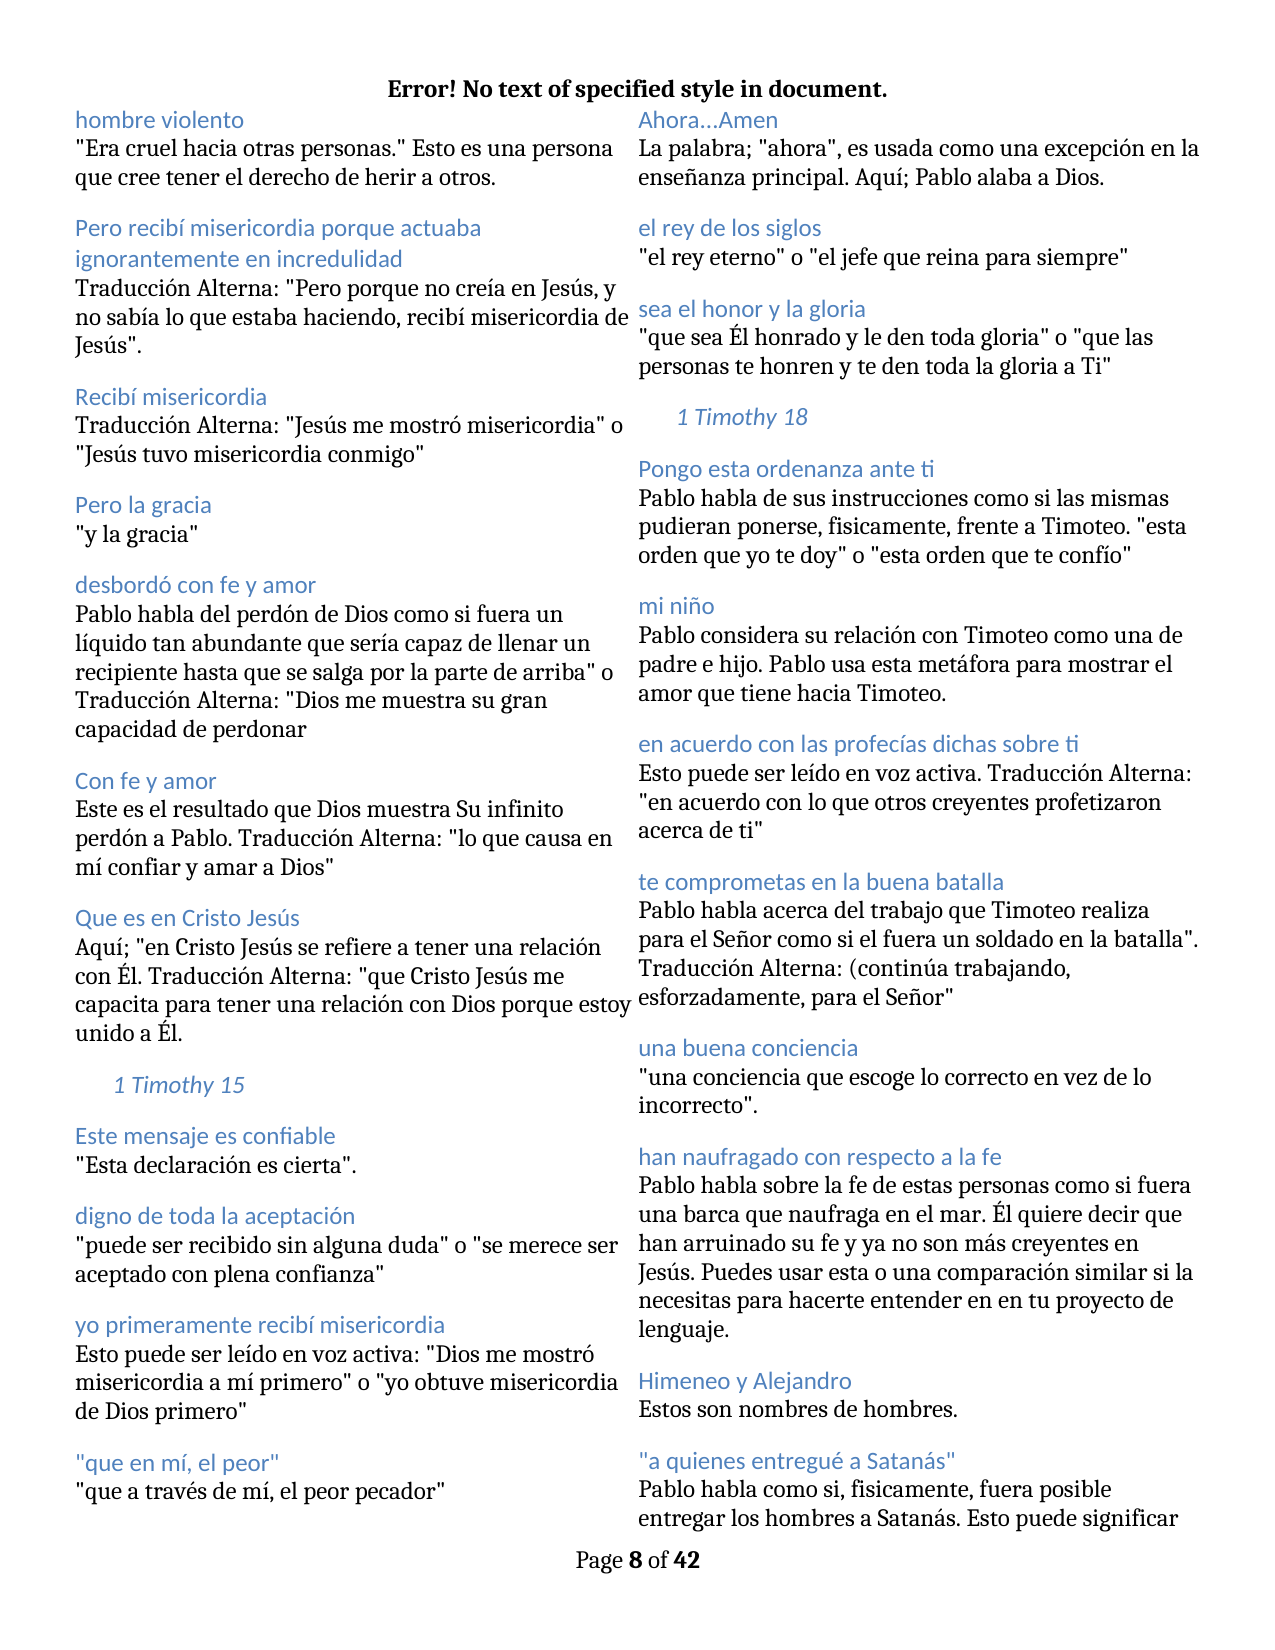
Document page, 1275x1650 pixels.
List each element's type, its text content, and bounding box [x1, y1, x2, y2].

subtitle desbordó con fe y amor [75, 570, 637, 600]
subtitle el rey de los siglos [638, 213, 1200, 243]
text Pablo habla del perdón de Dios como si fuera un líquido tan abundante que sería capaz de llenar un recipiente hasta que se salga por la parte de arriba" o Traducción Alterna: "Dios me muestra su gran capacidad de perdonar [75, 600, 637, 744]
subtitle mi niño [638, 591, 1200, 621]
subtitle digno de toda la aceptación [75, 1200, 637, 1231]
subtitle te comprometas en la buena batalla [638, 866, 1200, 896]
subtitle Pero recibí misericordia porque actuaba ignorantemente en incredulidad [75, 213, 637, 274]
text "Esta declaración es cierta". [75, 1151, 637, 1179]
text Pablo habla sobre la fe de estas personas como si fuera una barca que naufraga en el mar. Él quiere decir que han arruinado su fe y ya no son más creyentes en Jesús. Puedes usar esta o una comparación similar si la necesitas para hacerte entender en en tu proyecto de lenguaje. [638, 1171, 1200, 1344]
subtitle sea el honor y la gloria [638, 293, 1200, 323]
subtitle 1 Timothy 18 [638, 402, 1200, 432]
subtitle en acuerdo con las profecías dichas sobre ti [638, 728, 1200, 759]
text Pablo habla acerca del trabajo que Timoteo realiza para el Señor como si el fuera un soldado en la batalla". Traducción Alterna: (continúa trabajando, esforzadamente, para el Señor" [638, 896, 1200, 1011]
subtitle han naufragado con respecto a la fe [638, 1141, 1200, 1171]
text Aquí; "en Cristo Jesús se refiere a tener una relación con Él. Traducción Alterna: "que Cristo Jesús me capacita para tener una relación con Dios porque estoy unido a Él. [75, 933, 637, 1048]
text "el rey eterno" o "el jefe que reina para siempre" [638, 243, 1200, 272]
subtitle Himeneo y Alejandro [638, 1365, 1200, 1395]
subtitle Pongo esta ordenanza ante ti [638, 453, 1200, 483]
subtitle Pero la gracia [75, 489, 637, 520]
subtitle 1 Timothy 15 [75, 1069, 637, 1099]
subtitle "que en mí, el peor" [75, 1447, 637, 1477]
text Pablo considera su relación con Timoteo como una de padre e hijo. Pablo usa esta metáfora para mostrar el amor que tiene hacia Timoteo. [638, 621, 1200, 707]
subtitle Recibí misericordia [75, 381, 637, 411]
text Estos son nombres de hombres. [638, 1395, 1200, 1424]
subtitle hombre violento [75, 104, 637, 134]
text Traducción Alterna: "Pero porque no creía en Jesús, y no sabía lo que estaba haciendo, recibí misericordia de Jesús". [75, 274, 637, 360]
subtitle una buena conciencia [638, 1032, 1200, 1063]
text "Era cruel hacia otras personas." Esto es una persona que cree tener el derecho de herir a otros. [75, 134, 637, 192]
text La palabra; "ahora", es usada como una excepción en la enseñanza principal. Aquí; Pablo alaba a Dios. [638, 134, 1200, 192]
text Este es el resultado que Dios muestra Su infinito perdón a Pablo. Traducción Alterna: "lo que causa en mí confiar y amar a Dios" [75, 795, 637, 882]
text Esto puede ser leído en voz activa: "Dios me mostró misericordia a mí primero" o "yo obtuve misericordia de Dios primero" [75, 1339, 637, 1426]
subtitle Que es en Cristo Jesús [75, 902, 637, 933]
subtitle Este mensaje es confiable [75, 1120, 637, 1151]
text "y la gracia" [75, 520, 637, 549]
text Esto puede ser leído en voz activa. Traducción Alterna: "en acuerdo con lo que otros creyentes profetizaron acerca de ti" [638, 759, 1200, 845]
text "una conciencia que escoge lo correcto en vez de lo incorrecto". [638, 1063, 1200, 1120]
subtitle "a quienes entregué a Satanás" [638, 1445, 1200, 1475]
subtitle yo primeramente recibí misericordia [75, 1309, 637, 1339]
text "que sea Él honrado y le den toda gloria" o "que las personas te honren y te den toda la gloria a Ti" [638, 323, 1200, 381]
text Traducción Alterna: "Jesús me mostró misericordia" o "Jesús tuvo misericordia conmigo" [75, 411, 637, 469]
text "que a través de mí, el peor pecador" [75, 1477, 637, 1506]
subtitle Con fe y amor [75, 765, 637, 795]
subtitle Ahora...Amen [638, 104, 1200, 134]
text Pablo habla de sus instrucciones como si las mismas pudieran ponerse, fisicamente, frente a Timoteo. "esta orden que yo te doy" o "esta orden que te confío" [638, 483, 1200, 570]
text "puede ser recibido sin alguna duda" o "se merece ser aceptado con plena confianza" [75, 1231, 637, 1288]
